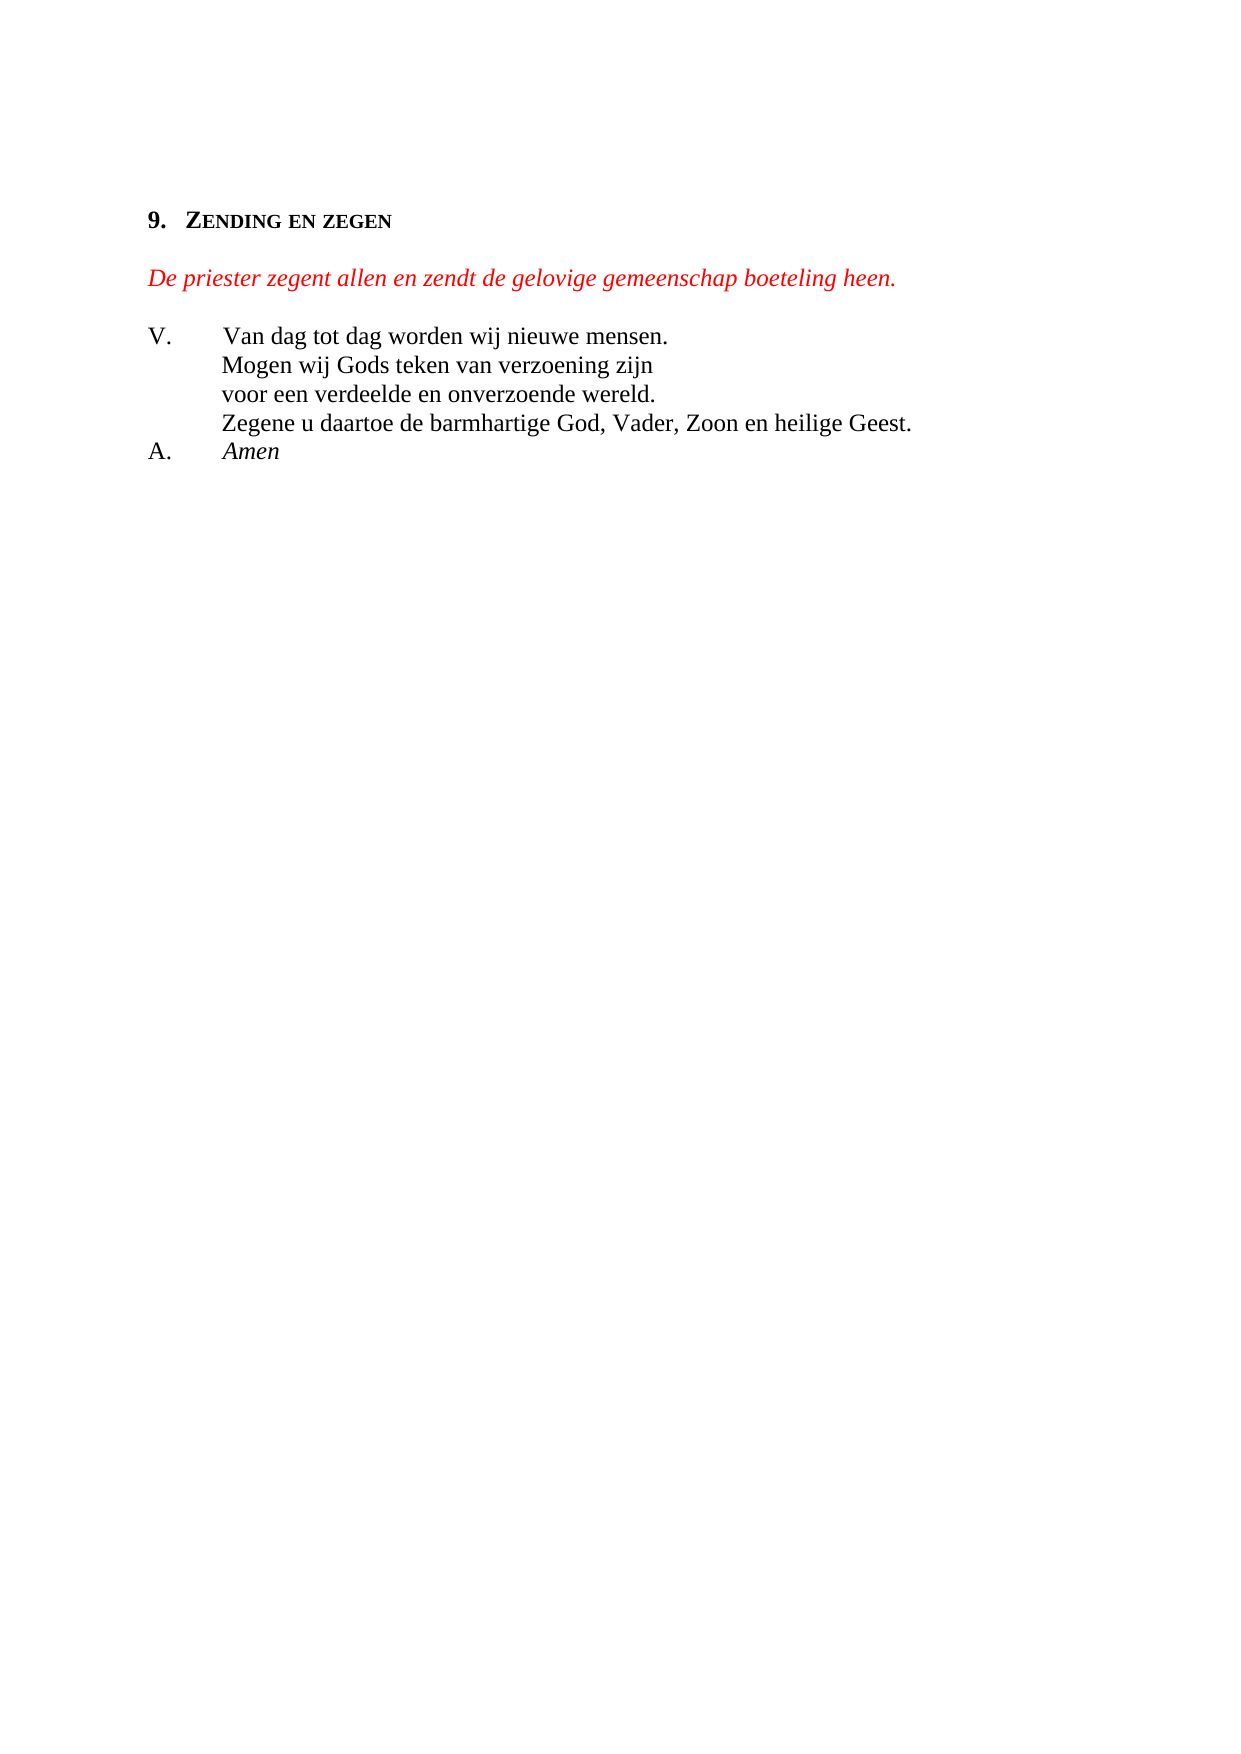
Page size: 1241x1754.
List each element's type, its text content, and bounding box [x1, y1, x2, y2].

text A. Amen [148, 436, 1093, 465]
text 9. Zending en zegen [148, 206, 1093, 234]
text De priester zegent allen en zendt de gelovige gemeenschap boeteling heen. [148, 263, 1093, 292]
text voor een verdeelde en onverzoende wereld. [148, 379, 1093, 408]
text Mogen wij Gods teken van verzoening zijn [148, 350, 1093, 379]
text V. Van dag tot dag worden wij nieuwe mensen. [148, 321, 1093, 350]
text Zegene u daartoe de barmhartige God, Vader, Zoon en heilige Geest. [148, 408, 1093, 436]
